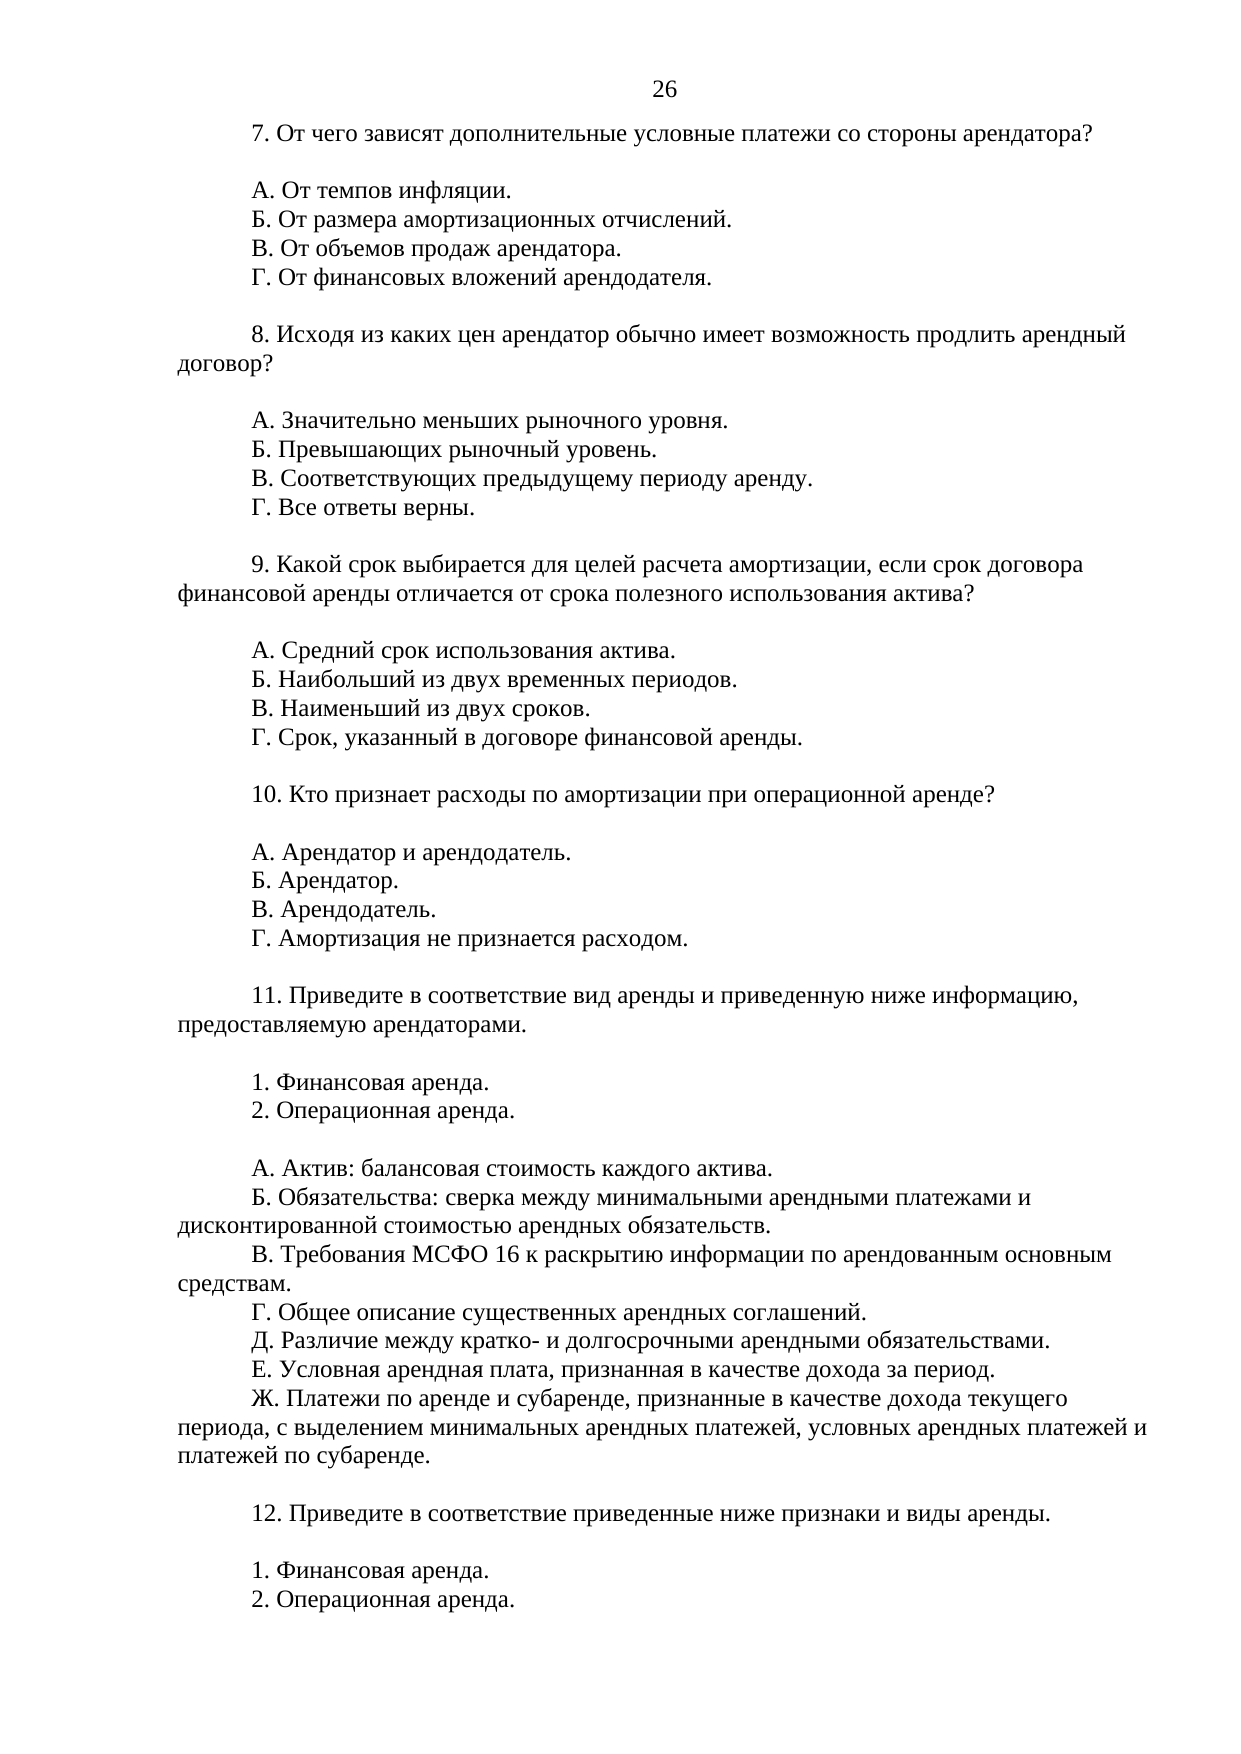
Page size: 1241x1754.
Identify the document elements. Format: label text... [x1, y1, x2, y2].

text Ж. Платежи по аренде и субаренде, признанные в качестве дохода текущего периода, с выделением минимальных арендных платежей, условных арендных платежей и платежей по субаренде. [177, 1383, 1152, 1469]
text В. Соответствующих предыдущему периоду аренду. [177, 463, 1152, 492]
text 9. Какой срок выбирается для целей расчета амортизации, если срок договора финансовой аренды отличается от срока полезного использования актива? [177, 549, 1152, 607]
text Г. Срок, указанный в договоре финансовой аренды. [177, 722, 1152, 751]
text 12. Приведите в соответствие приведенные ниже признаки и виды аренды. [177, 1498, 1152, 1527]
text 2. Операционная аренда. [177, 1096, 1152, 1124]
text Д. Различие между кратко- и долгосрочными арендными обязательствами. [177, 1326, 1152, 1354]
text В. Требования МСФО 16 к раскрытию информации по арендованным основным средствам. [177, 1239, 1152, 1297]
text 8. Исходя из каких цен арендатор обычно имеет возможность продлить арендный договор? [177, 319, 1152, 377]
text В. От объемов продаж арендатора. [177, 233, 1152, 262]
text Б. От размера амортизационных отчислений. [177, 204, 1152, 233]
text А. Средний срок использования актива. [177, 636, 1152, 664]
text 7. От чего зависят дополнительные условные платежи со стороны арендатора? [177, 118, 1152, 147]
text 11. Приведите в соответствие вид аренды и приведенную ниже информацию, предоставляемую арендаторами. [177, 981, 1152, 1038]
text А. От темпов инфляции. [177, 176, 1152, 204]
text 2. Операционная аренда. [177, 1584, 1152, 1613]
text 1. Финансовая аренда. [177, 1067, 1152, 1096]
text Г. Общее описание существенных арендных соглашений. [177, 1297, 1152, 1326]
text Б. Обязательства: сверка между минимальными арендными платежами и дисконтированной стоимостью арендных обязательств. [177, 1182, 1152, 1239]
text В. Наименьший из двух сроков. [177, 693, 1152, 722]
text Е. Условная арендная плата, признанная в качестве дохода за период. [177, 1354, 1152, 1383]
text Б. Арендатор. [177, 866, 1152, 894]
text 1. Финансовая аренда. [177, 1556, 1152, 1584]
text Г. От финансовых вложений арендодателя. [177, 262, 1152, 291]
text А. Значительно меньших рыночного уровня. [177, 406, 1152, 434]
text Б. Превышающих рыночный уровень. [177, 434, 1152, 463]
text В. Арендодатель. [177, 894, 1152, 923]
text А. Арендатор и арендодатель. [177, 837, 1152, 866]
text 10. Кто признает расходы по амортизации при операционной аренде? [177, 779, 1152, 808]
text Г. Все ответы верны. [177, 492, 1152, 521]
text Г. Амортизация не признается расходом. [177, 923, 1152, 952]
text Б. Наибольший из двух временных периодов. [177, 664, 1152, 693]
text А. Актив: балансовая стоимость каждого актива. [177, 1153, 1152, 1182]
